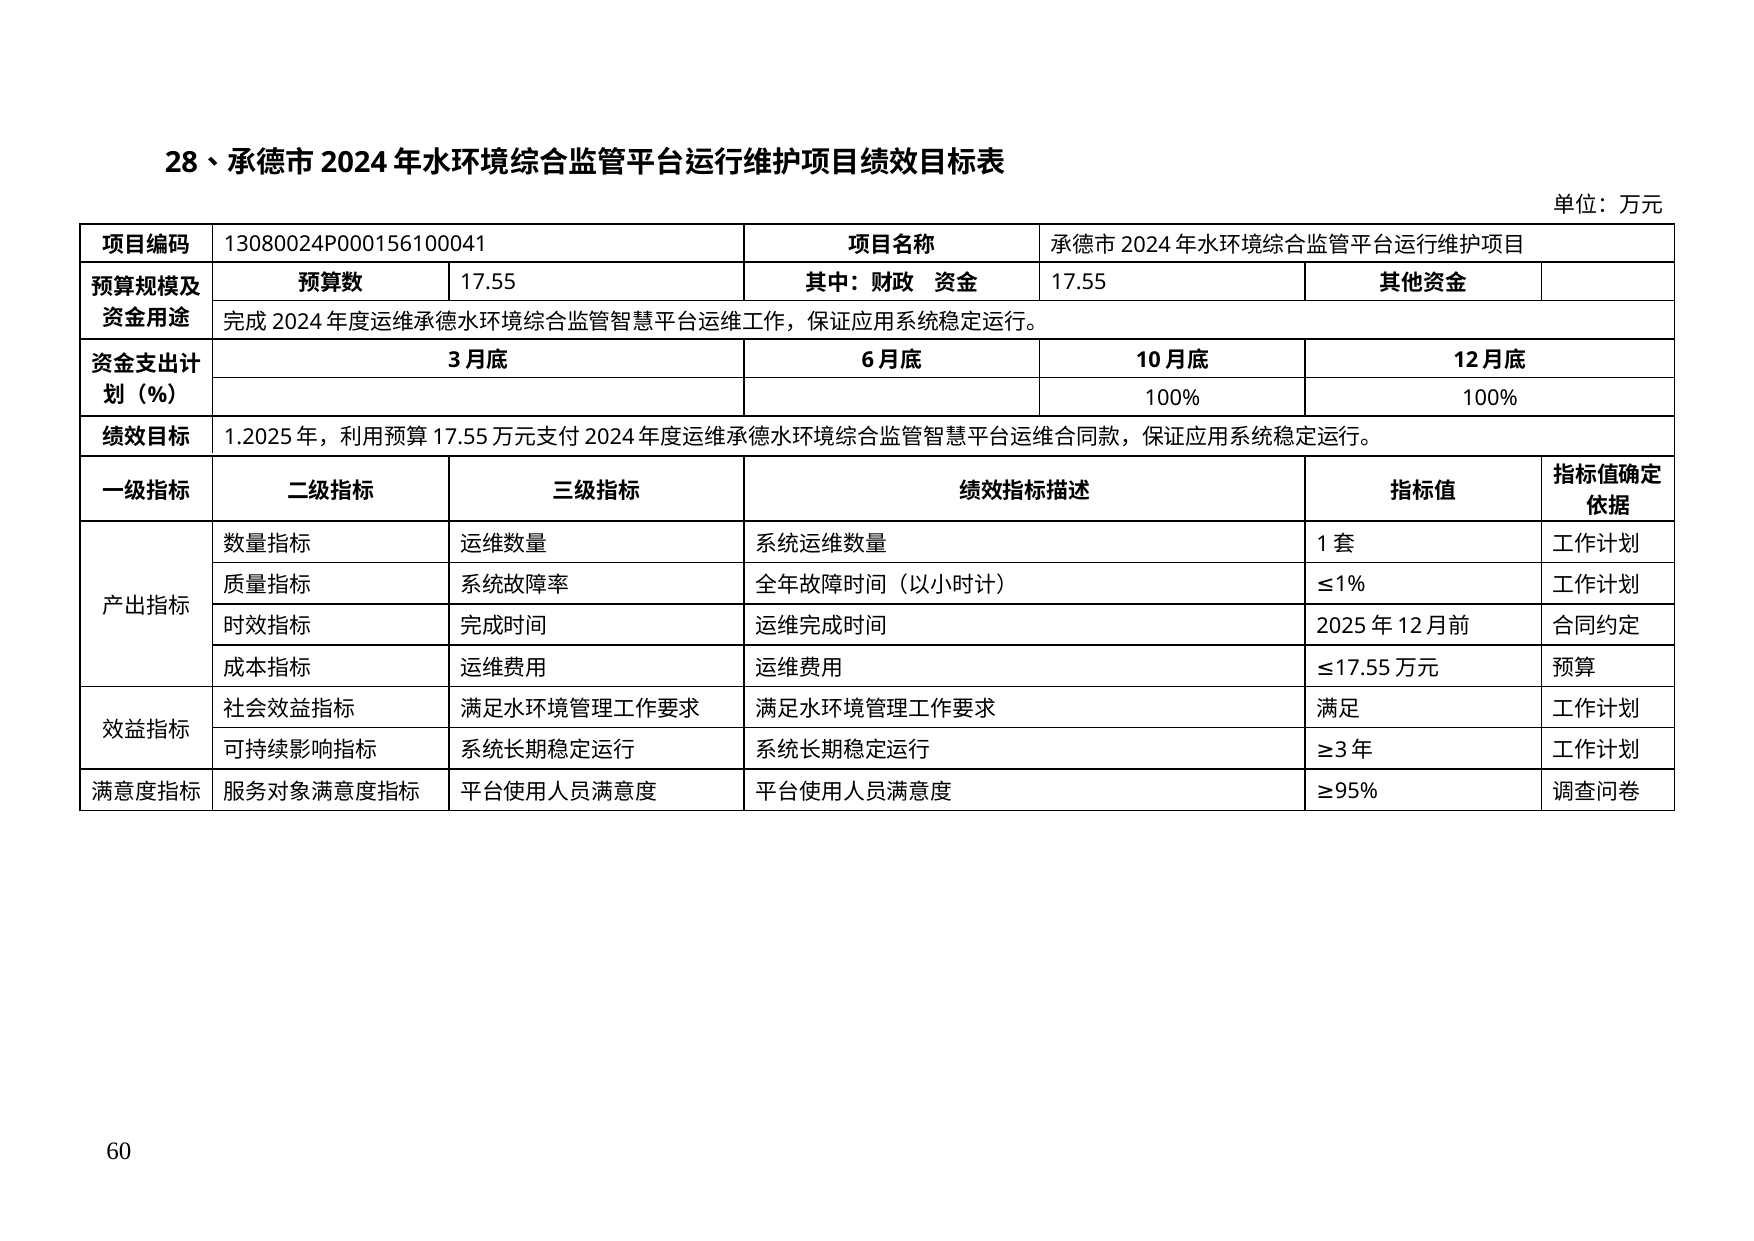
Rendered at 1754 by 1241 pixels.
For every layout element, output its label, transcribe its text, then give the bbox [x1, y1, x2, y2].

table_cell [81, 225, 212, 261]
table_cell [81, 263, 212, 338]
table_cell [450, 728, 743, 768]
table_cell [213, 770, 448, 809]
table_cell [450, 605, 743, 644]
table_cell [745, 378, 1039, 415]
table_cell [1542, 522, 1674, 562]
text 28、承德市2024年水环境综合监管平台运行维护项目绩效目标表 [106, 142, 1648, 181]
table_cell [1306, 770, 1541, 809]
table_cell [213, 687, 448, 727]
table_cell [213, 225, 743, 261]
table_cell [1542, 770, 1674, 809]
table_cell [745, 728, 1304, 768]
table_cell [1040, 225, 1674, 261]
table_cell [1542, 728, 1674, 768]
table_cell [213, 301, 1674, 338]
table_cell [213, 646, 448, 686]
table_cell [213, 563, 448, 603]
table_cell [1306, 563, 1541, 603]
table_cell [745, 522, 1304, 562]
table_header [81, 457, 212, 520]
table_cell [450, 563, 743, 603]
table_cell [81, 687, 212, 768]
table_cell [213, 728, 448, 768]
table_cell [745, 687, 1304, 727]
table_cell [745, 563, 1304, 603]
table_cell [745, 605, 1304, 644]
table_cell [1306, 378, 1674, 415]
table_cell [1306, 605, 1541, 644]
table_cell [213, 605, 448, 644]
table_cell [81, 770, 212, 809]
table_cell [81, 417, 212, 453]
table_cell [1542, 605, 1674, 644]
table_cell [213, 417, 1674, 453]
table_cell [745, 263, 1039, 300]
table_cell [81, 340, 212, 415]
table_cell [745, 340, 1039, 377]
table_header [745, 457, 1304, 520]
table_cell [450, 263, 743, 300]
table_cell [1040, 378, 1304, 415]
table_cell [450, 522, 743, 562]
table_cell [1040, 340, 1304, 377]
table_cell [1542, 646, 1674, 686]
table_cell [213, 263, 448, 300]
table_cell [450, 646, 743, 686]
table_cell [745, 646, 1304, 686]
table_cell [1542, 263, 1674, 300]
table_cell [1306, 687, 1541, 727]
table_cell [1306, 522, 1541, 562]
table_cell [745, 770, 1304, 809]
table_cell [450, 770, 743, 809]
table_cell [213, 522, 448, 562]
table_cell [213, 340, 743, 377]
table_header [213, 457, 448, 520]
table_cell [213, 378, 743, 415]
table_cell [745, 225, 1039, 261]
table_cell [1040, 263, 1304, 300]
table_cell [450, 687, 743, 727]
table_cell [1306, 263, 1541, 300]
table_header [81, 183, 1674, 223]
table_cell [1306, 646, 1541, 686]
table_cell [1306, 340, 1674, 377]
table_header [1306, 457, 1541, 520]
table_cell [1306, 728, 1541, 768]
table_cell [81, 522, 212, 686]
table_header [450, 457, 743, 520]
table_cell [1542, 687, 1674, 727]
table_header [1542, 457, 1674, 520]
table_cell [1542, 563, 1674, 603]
